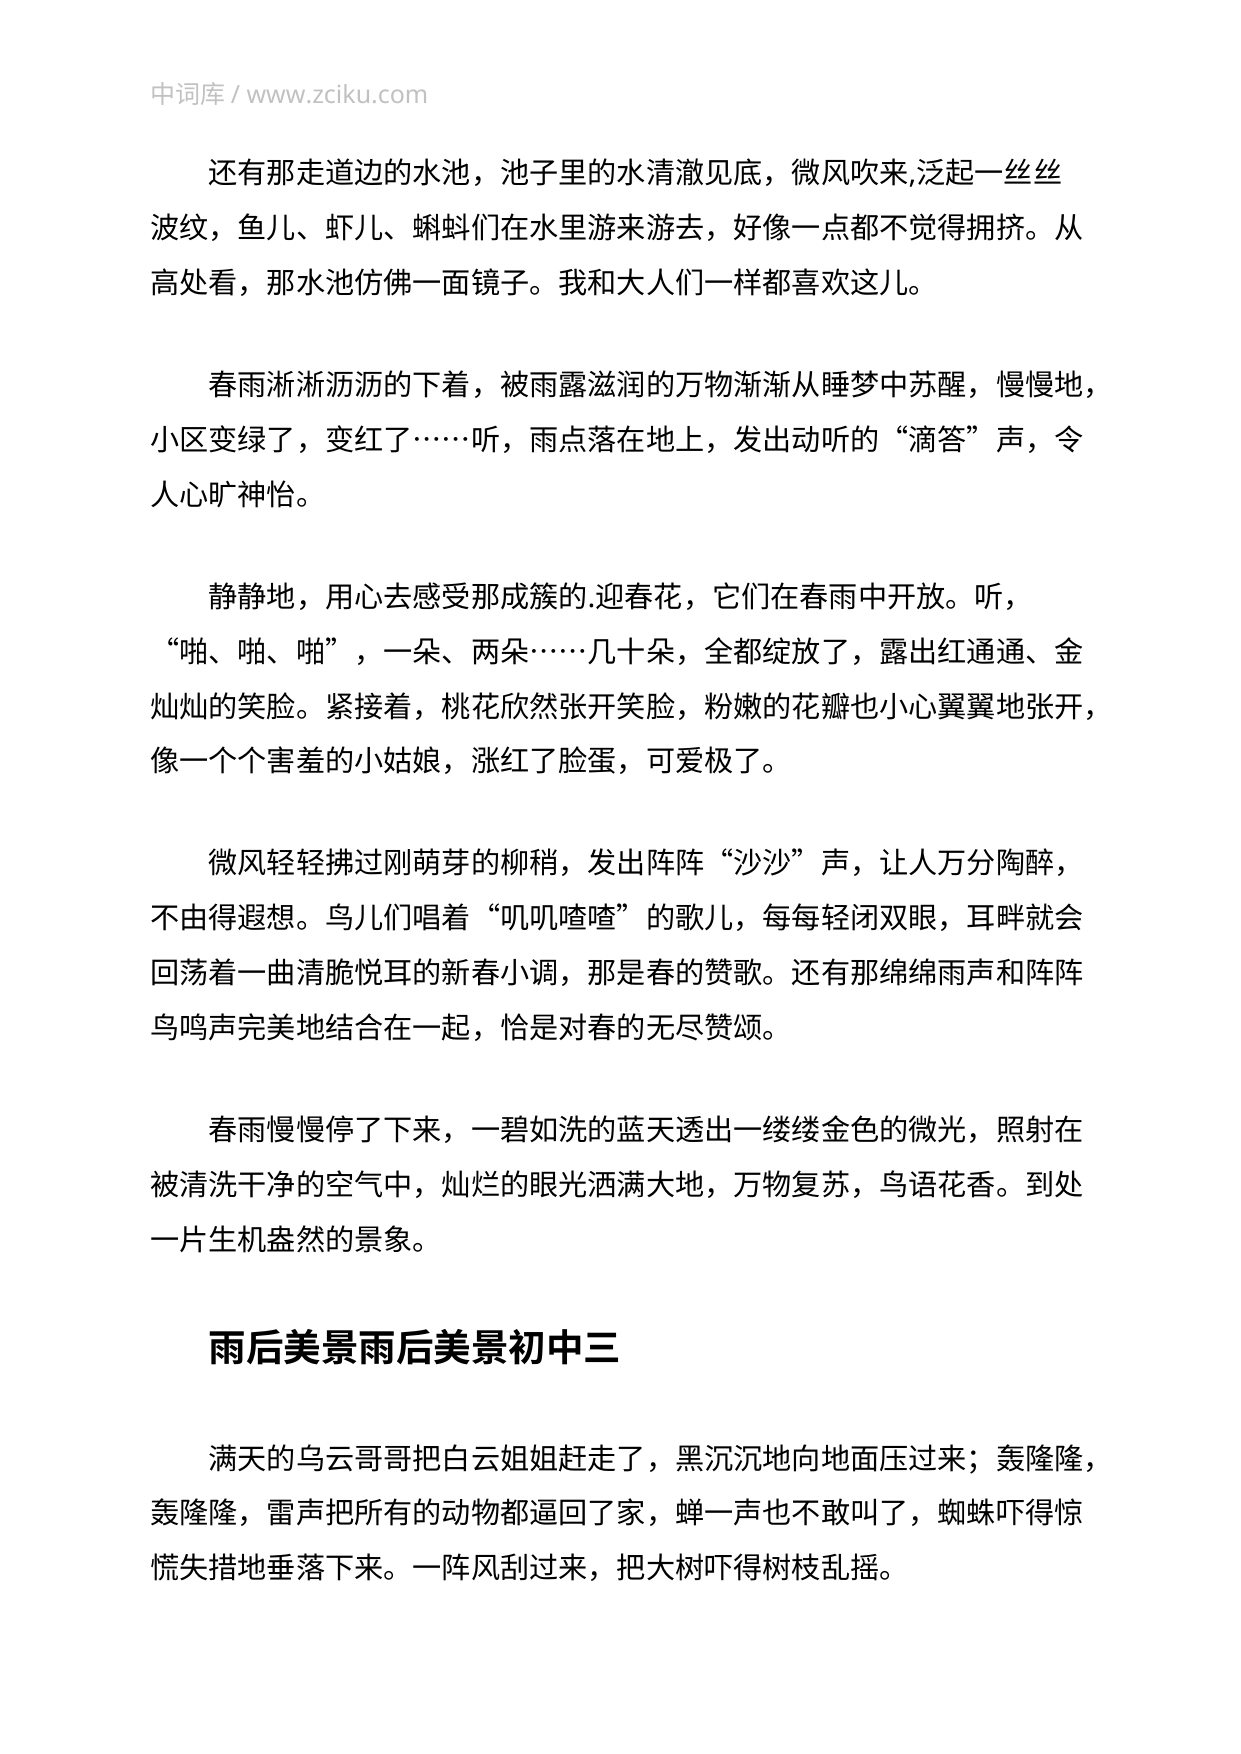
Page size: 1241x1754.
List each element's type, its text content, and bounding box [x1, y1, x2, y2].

text 微风轻轻拂过刚萌芽的柳稍，发出阵阵“沙沙”声，让人万分陶醉，不由得遐想。鸟儿们唱着“叽叽喳喳”的歌儿，每每轻闭双眼，耳畔就会回荡着一曲清脆悦耳的新春小调，那是春的赞歌。还有那绵绵雨声和阵阵鸟鸣声完美地结合在一起，恰是对春的无尽赞颂。 [150, 840, 1090, 1047]
text 满天的乌云哥哥把白云姐姐赶走了，黑沉沉地向地面压过来；轰隆隆，轰隆隆，雷声把所有的动物都逼回了家，蝉一声也不敢叫了，蜘蛛吓得惊慌失措地垂落下来。一阵风刮过来，把大树吓得树枝乱摇。 [150, 1435, 1090, 1587]
text 春雨慢慢停了下来，一碧如洗的蓝天透出一缕缕金色的微光，照射在被清洗干净的空气中，灿烂的眼光洒满大地，万物复苏，鸟语花香。到处一片生机盎然的景象。 [150, 1106, 1090, 1258]
text 雨后美景雨后美景初中三 [150, 1318, 1090, 1372]
text 还有那走道边的水池，池子里的水清澈见底，微风吹来,泛起一丝丝波纹，鱼儿、虾儿、蝌蚪们在水里游来游去，好像一点都不觉得拥挤。从高处看，那水池仿佛一面镜子。我和大人们一样都喜欢这儿。 [150, 150, 1090, 302]
text 春雨淅淅沥沥的下着，被雨露滋润的万物渐渐从睡梦中苏醒，慢慢地，小区变绿了，变红了……听，雨点落在地上，发出动听的“滴答”声，令人心旷神怡。 [150, 362, 1090, 514]
text 静静地，用心去感受那成簇的.迎春花，它们在春雨中开放。听，“啪、啪、啪”，一朵、两朵……几十朵，全都绽放了，露出红通通、金灿灿的笑脸。紧接着，桃花欣然张开笑脸，粉嫩的花瓣也小心翼翼地张开，像一个个害羞的小姑娘，涨红了脸蛋，可爱极了。 [150, 573, 1090, 780]
